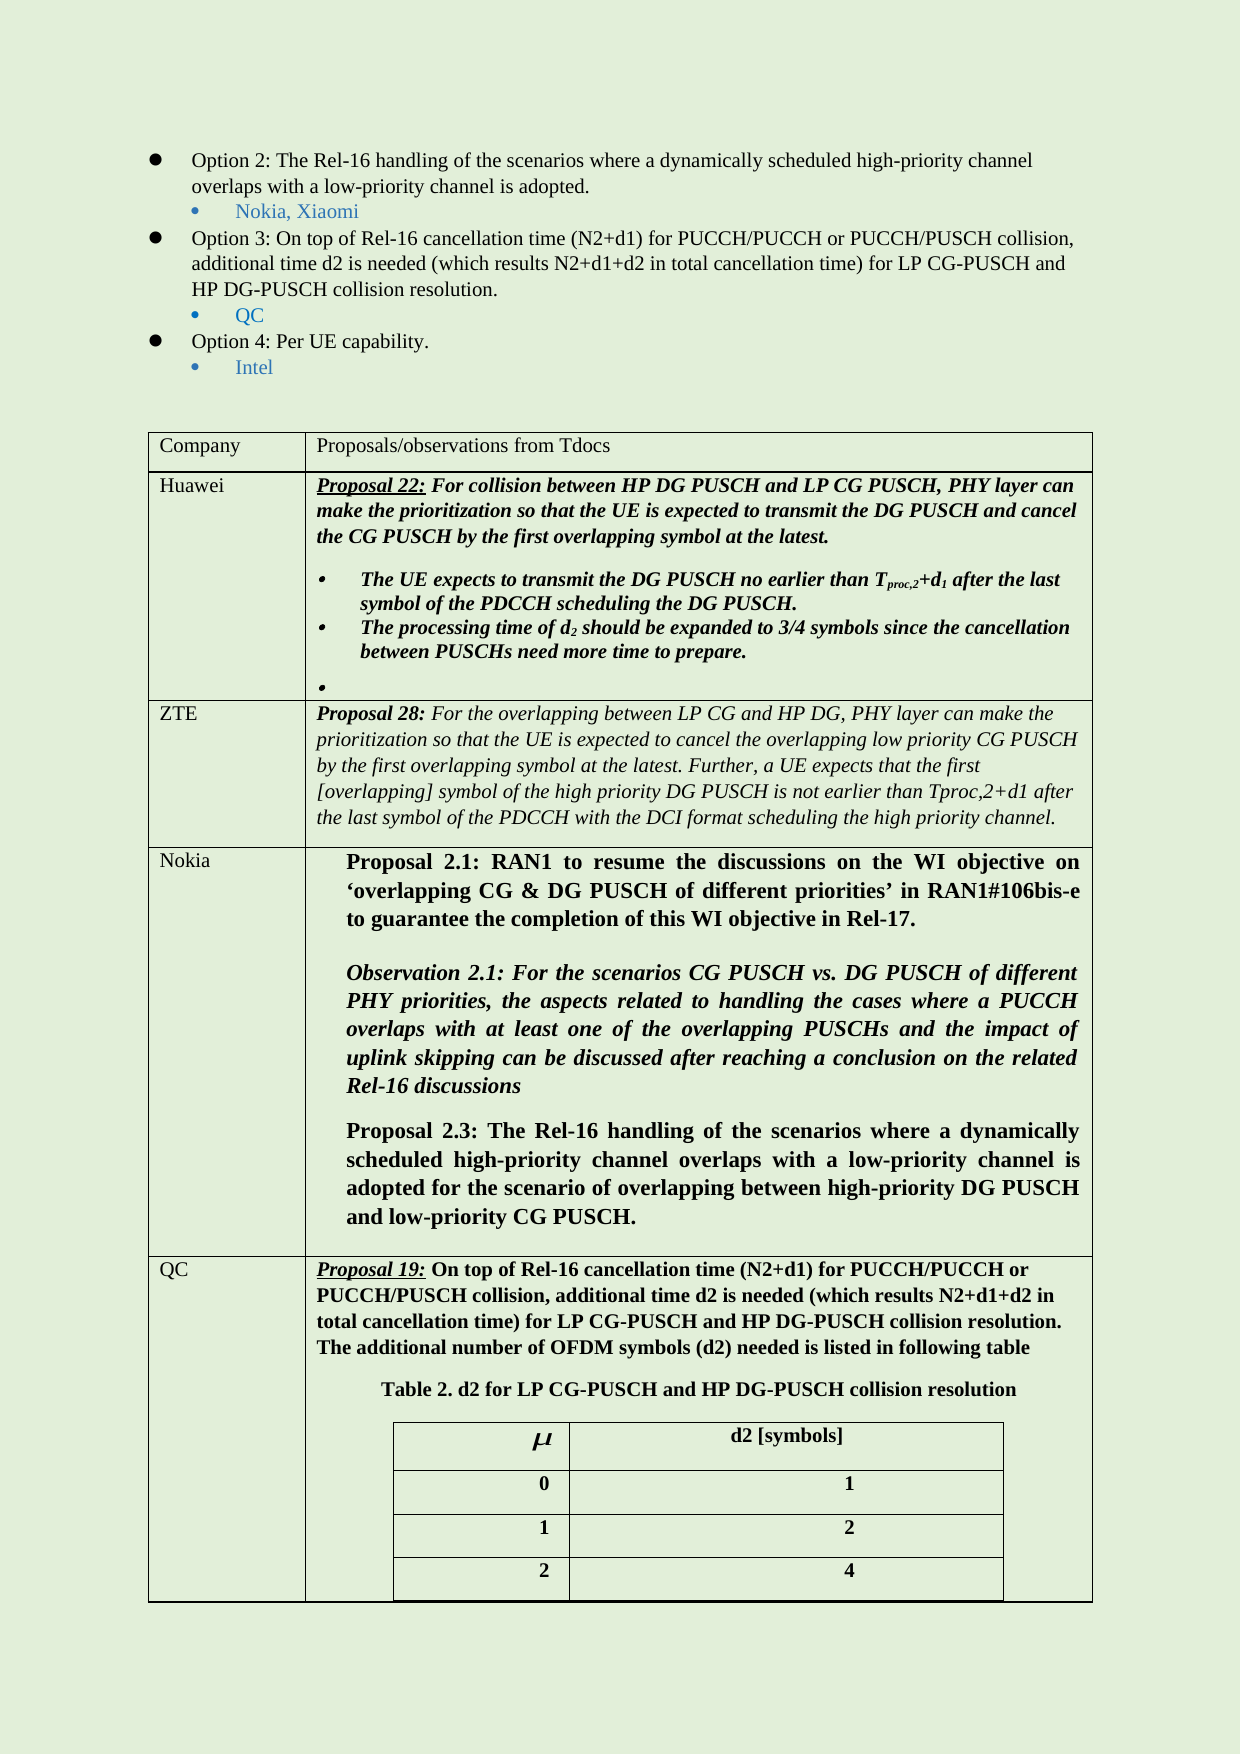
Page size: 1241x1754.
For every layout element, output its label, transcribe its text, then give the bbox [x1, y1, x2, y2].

table_cell Proposal 28: For the overlapping between LP CG and HP DG, PHY layer can make the prioritization so that the UE is expected to cancel the overlapping low priority CG PUSCH by the first overlapping symbol at the latest. Further, a UE expects that the first [overlapping] symbol of the high priority DG PUSCH is not earlier than Tproc,2+d1 after the last symbol of the PDCCH with the DCI format scheduling the high priority channel. [306, 701, 1092, 847]
table_cell ZTE [149, 701, 305, 847]
table_header Proposals/observations from Tdocs [306, 433, 1092, 471]
table_cell Huawei [149, 473, 305, 700]
list Option 3: On top of Rel-16 cancellation time (N2+d1) for PUCCH/PUCCH or PUCCH/PUSCH collision, additional time d2 is needed (which results N2+d1+d2 in total cancellation time) for LP CG-PUSCH and HP DG-PUSCH collision resolution. [148, 225, 1093, 301]
table_cell Proposal 22: For collision between HP DG PUSCH and LP CG PUSCH, PHY layer can make the prioritization so that the UE is expected to transmit the DG PUSCH and cancel the CG PUSCH by the first overlapping symbol at the latest. The UE expects to transmit the DG PUSCH no earlier than Tproc,2+d1 after the last symbol of the PDCCH scheduling the DG PUSCH. The processing time of d2 should be expanded to 3/4 symbols since the cancellation between PUSCHs need more time to prepare. [306, 473, 1092, 700]
table_cell Proposal 2.1: RAN1 to resume the discussions on the WI objective on ‘overlapping CG & DG PUSCH of different priorities’ in RAN1#106bis-e to guarantee the completion of this WI objective in Rel-17. Observation 2.1: For the scenarios CG PUSCH vs. DG PUSCH of different PHY priorities, the aspects related to handling the cases where a PUCCH overlaps with at least one of the overlapping PUSCHs and the impact of uplink skipping can be discussed after reaching a conclusion on the related Rel-16 discussions Proposal 2.3: The Rel-16 handling of the scenarios where a dynamically scheduled high-priority channel overlaps with a low-priority channel is adopted for the scenario of overlapping between high-priority DG PUSCH and low-priority CG PUSCH. [306, 848, 1092, 1256]
list QC [191, 303, 1093, 327]
list Nokia, Xiaomi [191, 199, 1093, 223]
table_header Company [149, 433, 305, 471]
list Intel [191, 355, 1093, 379]
list Option 2: The Rel-16 handling of the scenarios where a dynamically scheduled high-priority channel overlaps with a low-priority channel is adopted. [148, 148, 1093, 198]
table_cell Nokia [149, 848, 305, 1256]
table_cell QC [149, 1257, 305, 1601]
list Option 4: Per UE capability. [148, 329, 1093, 353]
